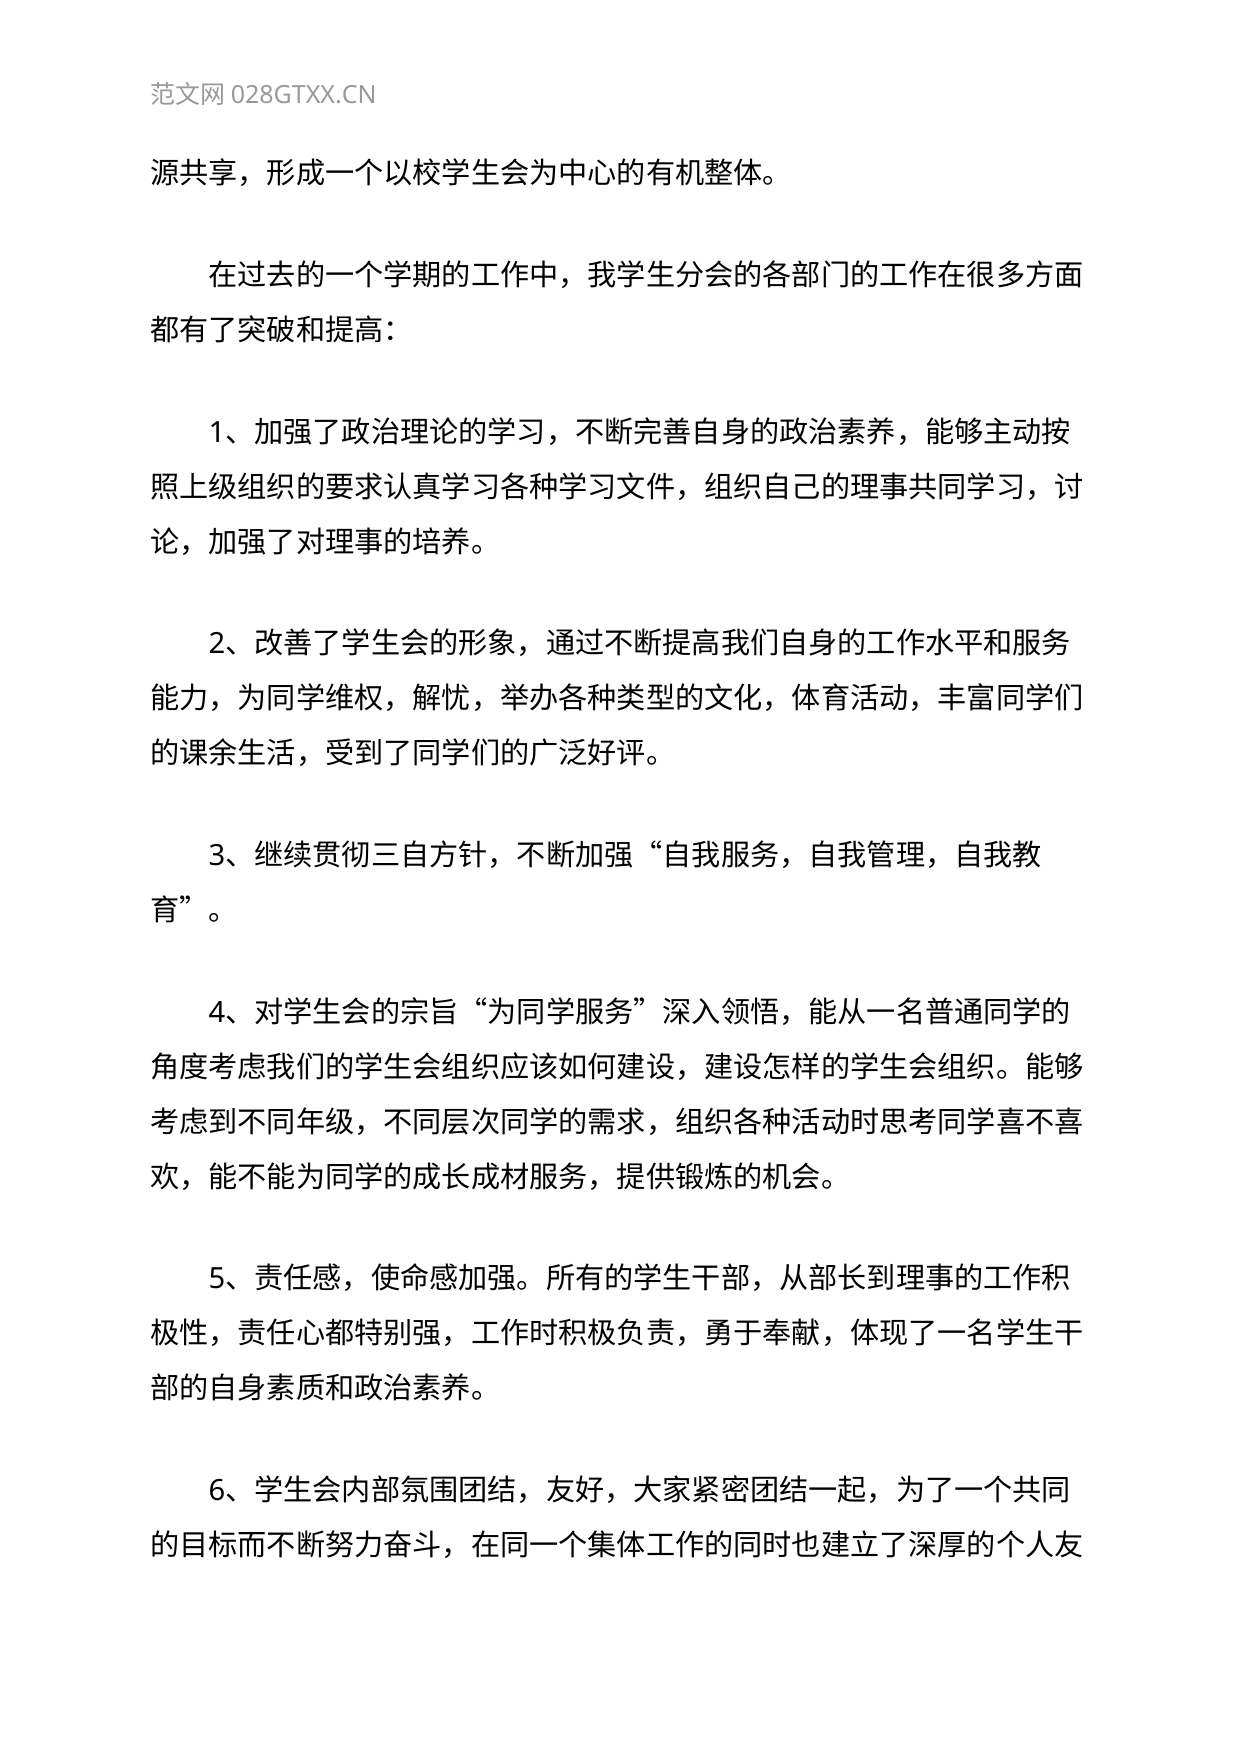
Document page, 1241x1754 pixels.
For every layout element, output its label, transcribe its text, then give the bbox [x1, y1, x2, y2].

text 2、改善了学生会的形象，通过不断提高我们自身的工作水平和服务能力，为同学维权，解忧，举办各种类型的文化，体育活动，丰富同学们的课余生活，受到了同学们的广泛好评。 [150, 620, 1090, 772]
text 在过去的一个学期的工作中，我学生分会的各部门的工作在很多方面都有了突破和提高： [150, 252, 1090, 349]
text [150, 1467, 1090, 1564]
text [150, 150, 1090, 192]
text 4、对学生会的宗旨“为同学服务”深入领悟，能从一名普通同学的角度考虑我们的学生会组织应该如何建设，建设怎样的学生会组织。能够考虑到不同年级，不同层次同学的需求，组织各种活动时思考同学喜不喜欢，能不能为同学的成长成材服务，提供锻炼的机会。 [150, 988, 1090, 1196]
text 5、责任感，使命感加强。所有的学生干部，从部长到理事的工作积极性，责任心都特别强，工作时积极负责，勇于奉献，体现了一名学生干部的自身素质和政治素养。 [150, 1255, 1090, 1407]
text 1、加强了政治理论的学习，不断完善自身的政治素养，能够主动按照上级组织的要求认真学习各种学习文件，组织自己的理事共同学习，讨论，加强了对理事的培养。 [150, 408, 1090, 561]
text 3、继续贯彻三自方针，不断加强“自我服务，自我管理，自我教育”。 [150, 832, 1090, 929]
